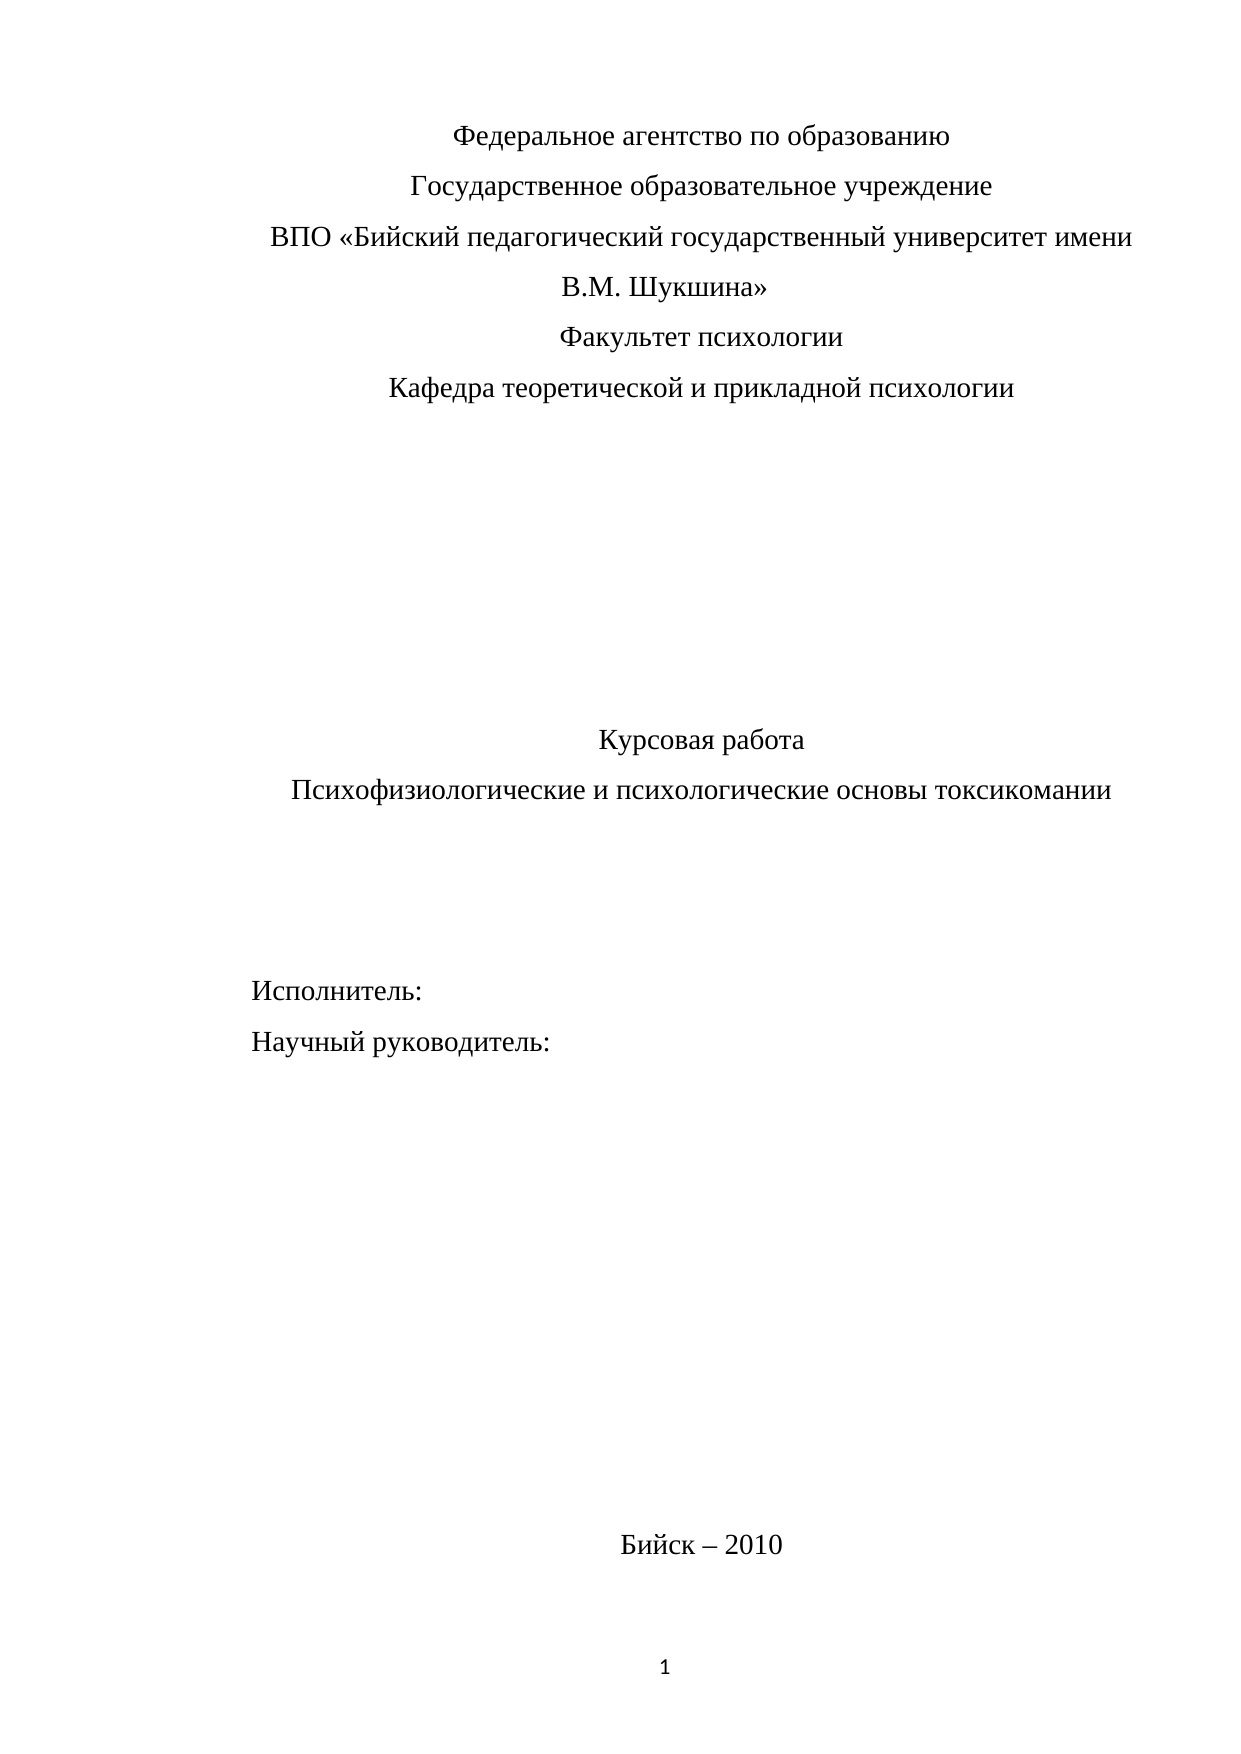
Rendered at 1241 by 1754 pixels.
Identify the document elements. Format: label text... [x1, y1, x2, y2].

text ВПО «Бийский педагогический государственный университет имени В.М. Шукшина» [177, 219, 1152, 303]
text Бийск – 2010 [177, 1527, 1152, 1560]
text Научный руководитель: [177, 1024, 1152, 1057]
text Федеральное агентство по образованию [177, 118, 1152, 152]
text Государственное образовательное учреждение [177, 168, 1152, 202]
text Кафедра теоретической и прикладной психологии [177, 370, 1152, 403]
text Психофизиологические и психологические основы токсикомании [177, 772, 1152, 806]
text Исполнитель: [177, 973, 1152, 1007]
text Факультет психологии [177, 319, 1152, 353]
text Курсовая работа [177, 722, 1152, 755]
